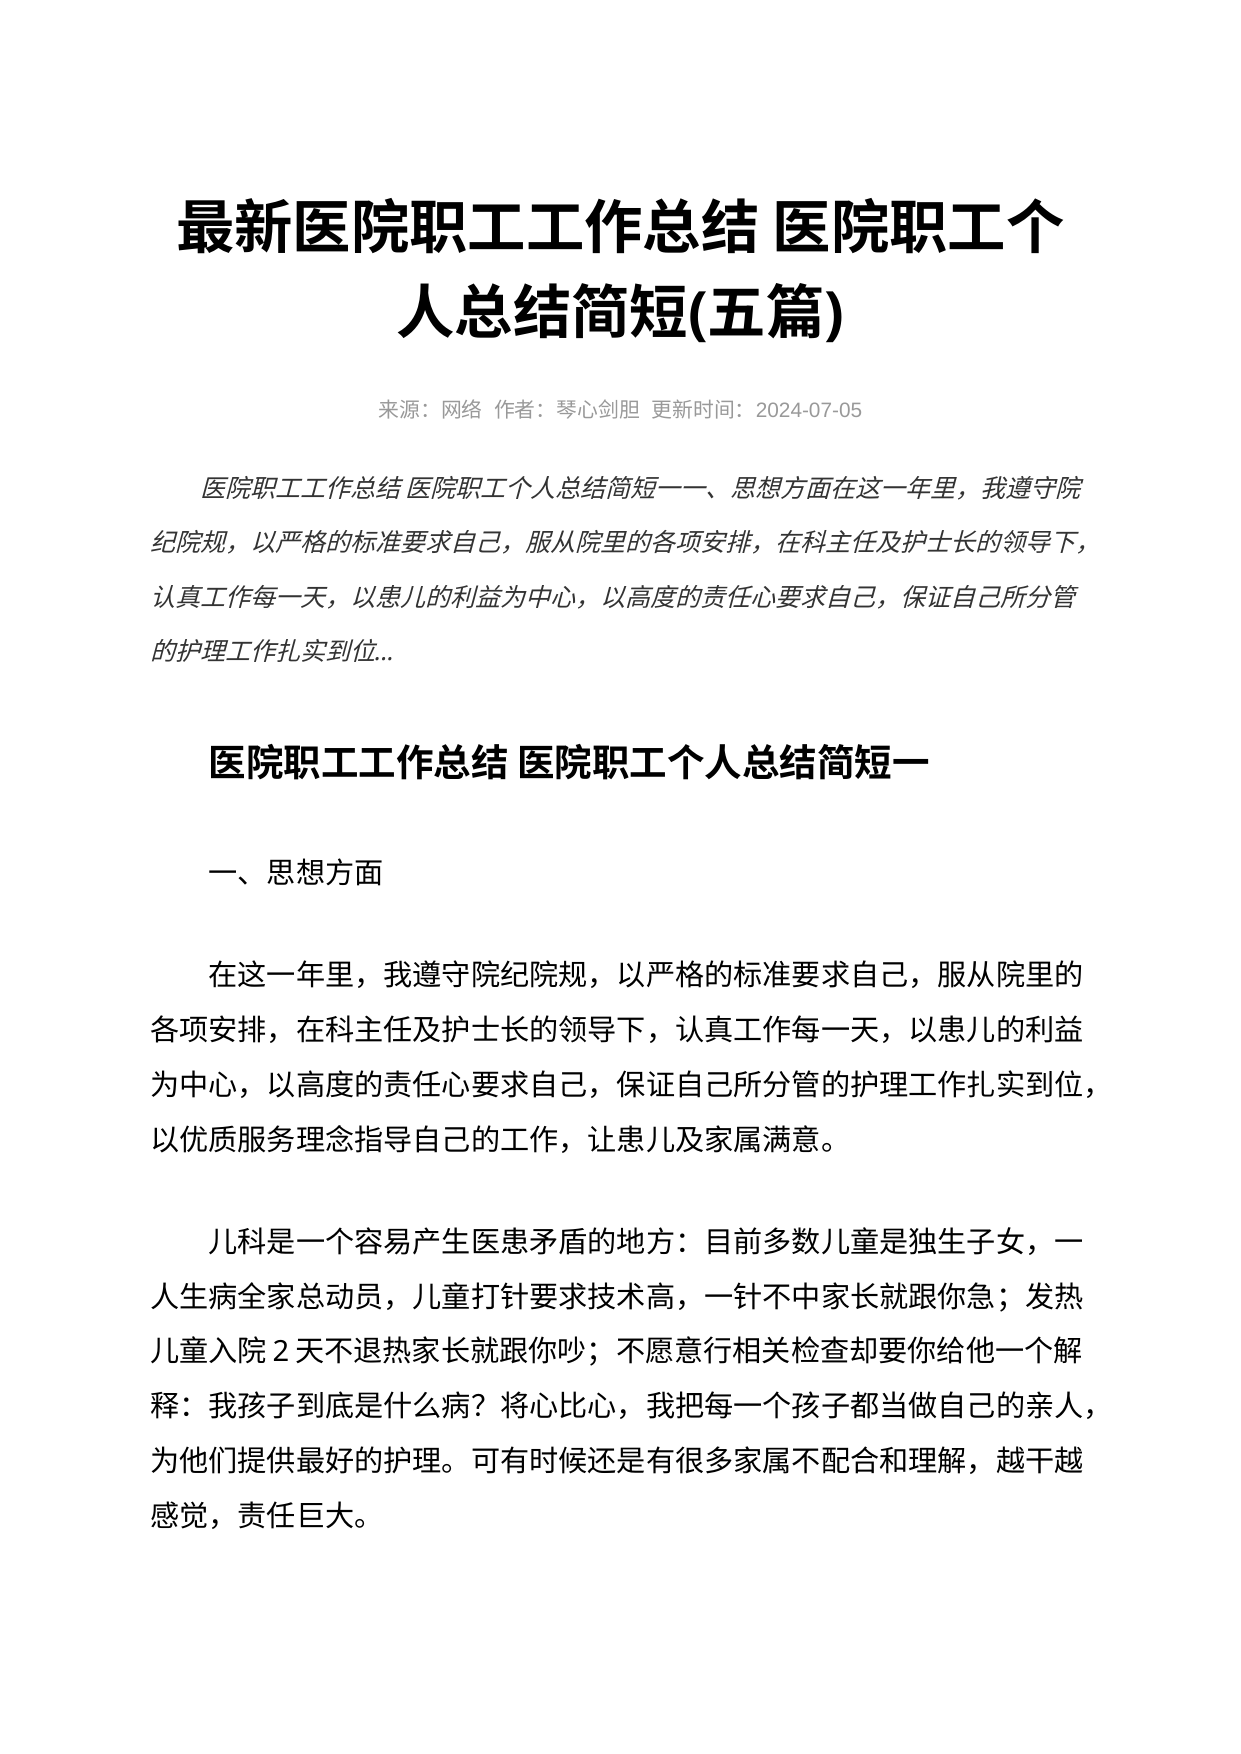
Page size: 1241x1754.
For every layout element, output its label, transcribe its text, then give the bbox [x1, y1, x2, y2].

text 儿科是一个容易产生医患矛盾的地方：目前多数儿童是独生子女，一人生病全家总动员，儿童打针要求技术高，一针不中家长就跟你急；发热儿童入院2天不退热家长就跟你吵；不愿意行相关检查却要你给他一个解释：我孩子到底是什么病？将心比心，我把每一个孩子都当做自己的亲人，为他们提供最好的护理。可有时候还是有很多家属不配合和理解，越干越感觉，责任巨大。 [150, 1218, 1090, 1535]
text 在这一年里，我遵守院纪院规，以严格的标准要求自己，服从院里的各项安排，在科主任及护士长的领导下，认真工作每一天，以患儿的利益为中心，以高度的责任心要求自己，保证自己所分管的护理工作扎实到位，以优质服务理念指导自己的工作，让患儿及家属满意。 [150, 952, 1090, 1159]
text 医院职工工作总结 医院职工个人总结简短一 [150, 733, 1090, 787]
text 来源：网络 作者：琴心剑胆 更新时间：2024-07-05 [150, 397, 1090, 421]
text 一、思想方面 [150, 850, 1090, 892]
text 医院职工工作总结 医院职工个人总结简短一一、思想方面在这一年里，我遵守院纪院规，以严格的标准要求自己，服从院里的各项安排，在科主任及护士长的领导下，认真工作每一天，以患儿的利益为中心，以高度的责任心要求自己，保证自己所分管的护理工作扎实到位... [150, 468, 1090, 668]
subtitle 最新医院职工工作总结 医院职工个人总结简短(五篇) [150, 181, 1090, 351]
